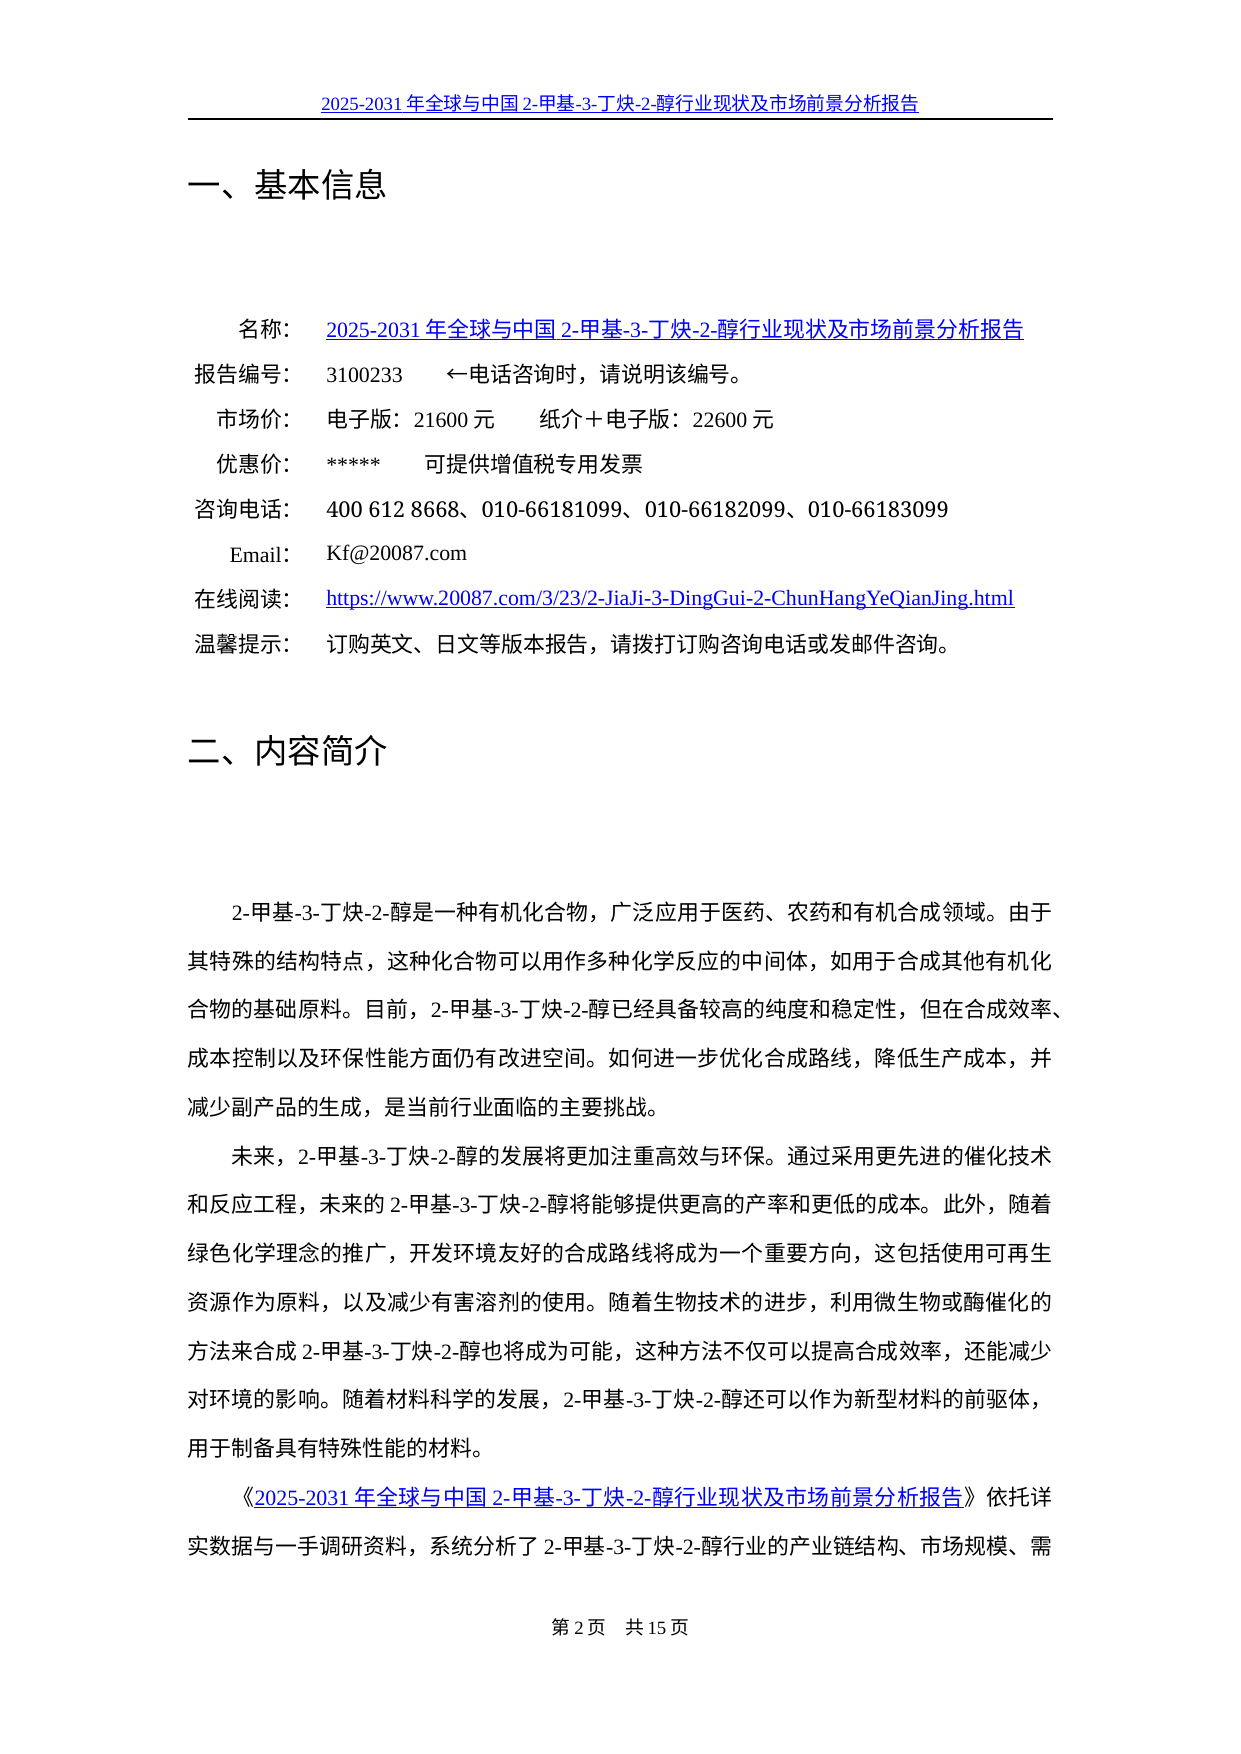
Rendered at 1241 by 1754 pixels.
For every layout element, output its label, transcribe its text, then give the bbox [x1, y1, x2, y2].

table_cell 在线阅读： [167, 582, 315, 627]
table_cell 优惠价： [167, 447, 315, 492]
table_cell 电子版：21600 元 纸介＋电子版：22600 元 [315, 402, 1073, 447]
table_cell [315, 582, 1073, 627]
table_cell 报告编号： [167, 357, 315, 402]
table_cell 咨询电话： [167, 492, 315, 537]
table_cell 400 612 8668、010-66181099、010-66182099、010-66183099 [315, 492, 1073, 537]
table_cell 订购英文、日文等版本报告，请拨打订购咨询电话或发邮件咨询。 [315, 627, 1073, 672]
table_cell ***** 可提供增值税专用发票 [315, 447, 1073, 492]
table_cell Kf@20087.com [315, 537, 1073, 582]
table_header 2025-2031年全球与中国2-甲基-3-丁炔-2-醇行业现状及市场前景分析报告 [315, 312, 1073, 357]
table_cell 3100233 ←电话咨询时，请说明该编号。 [315, 357, 1073, 402]
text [187, 894, 1053, 1561]
table_cell Email： [167, 537, 315, 582]
title 一、基本信息 [187, 150, 1053, 215]
title 二、内容简介 [187, 717, 1053, 782]
table_header 名称： [167, 312, 315, 357]
table_cell 温馨提示： [167, 627, 315, 672]
table_cell 市场价： [167, 402, 315, 447]
